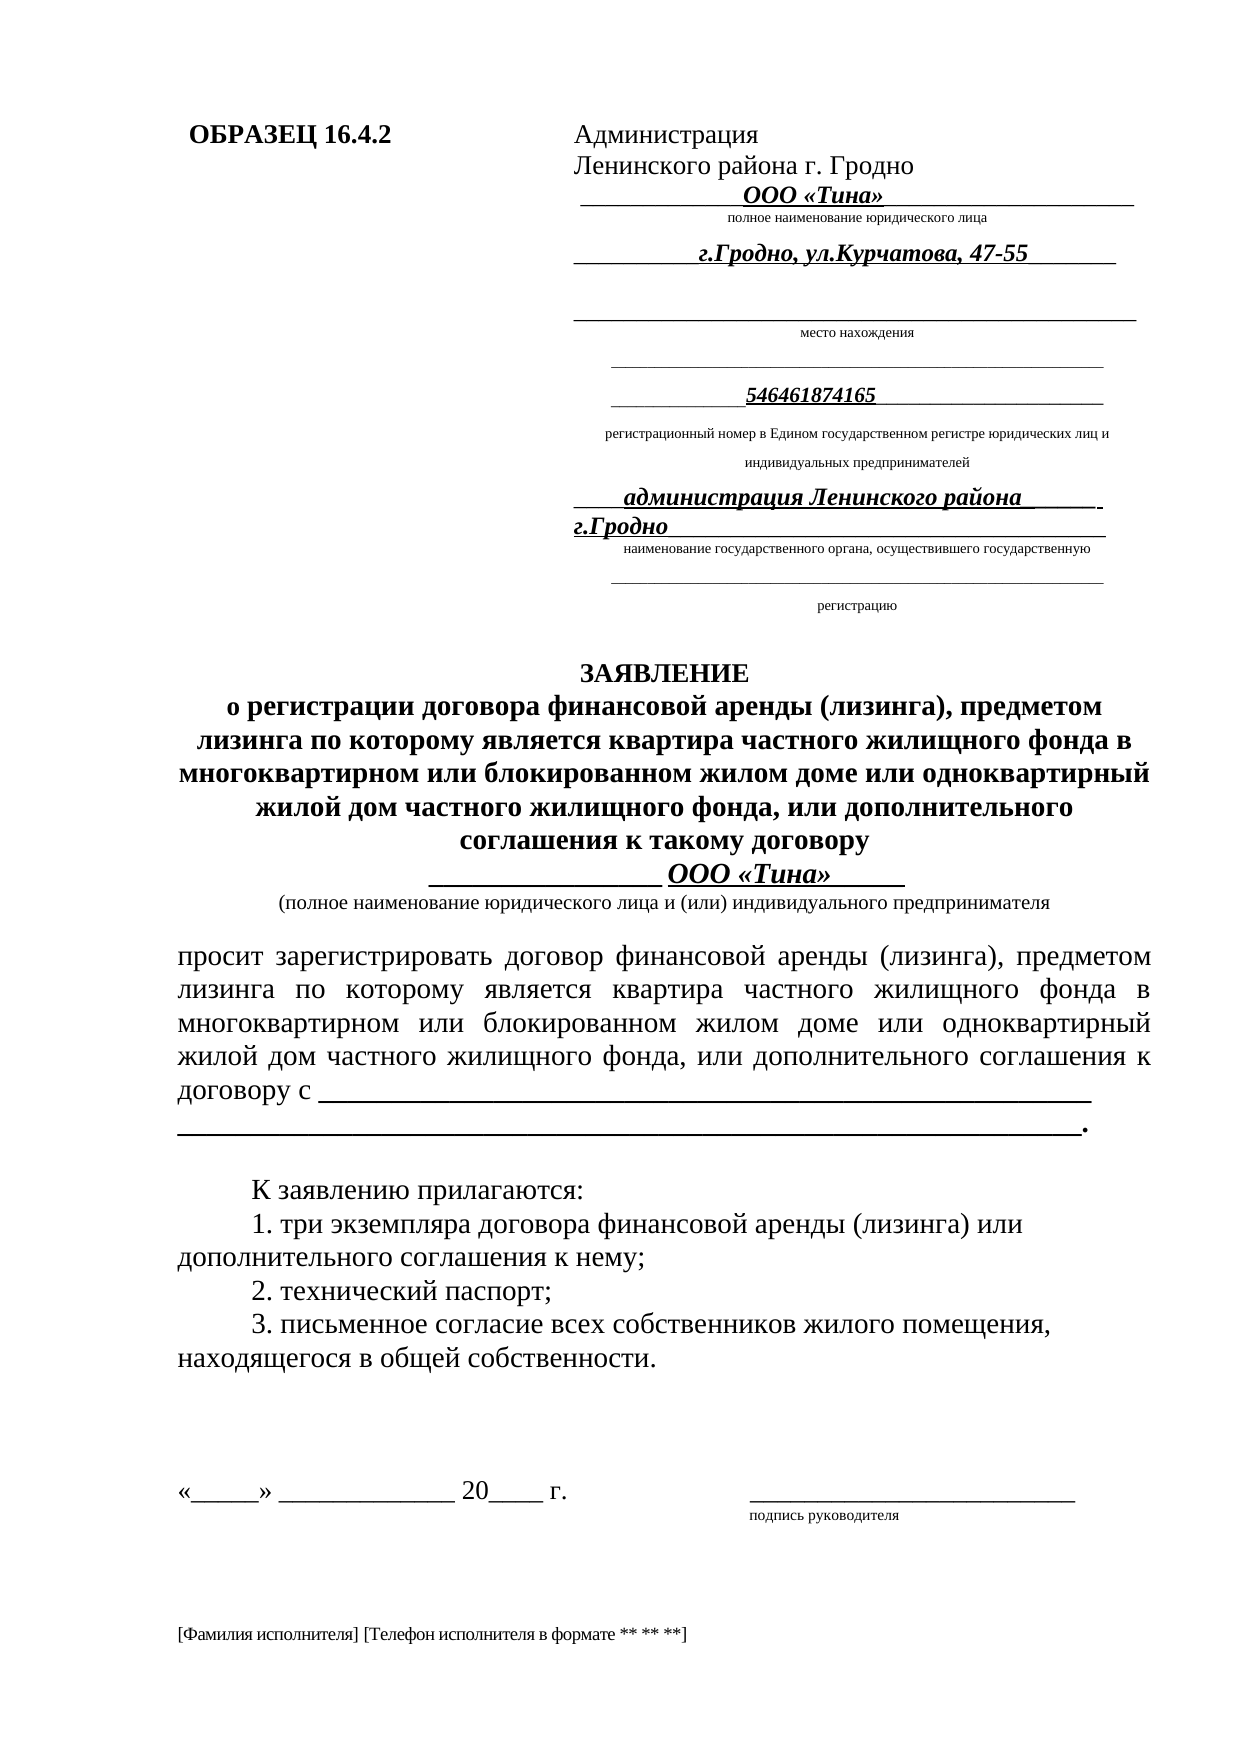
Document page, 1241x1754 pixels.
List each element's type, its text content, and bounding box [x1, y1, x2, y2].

text ________________ ООО «Тина»_____ [177, 856, 1152, 889]
text 3. письменное согласие всех собственников жилого помещения, находящегося в общей собственности. [177, 1307, 1152, 1374]
text К заявлению прилагаются: [177, 1172, 1152, 1206]
text (полное наименование юридического лица и (или) индивидуального предпринимателя [177, 889, 1152, 914]
text ______________________________________________________________. [177, 1105, 1152, 1139]
text подпись руководителя [177, 1506, 1152, 1537]
text 1. три экземпляра договора финансовой аренды (лизинга) или дополнительного соглашения к нему; [177, 1206, 1152, 1273]
table_header Администрация Ленинского района г. Гродно _____________ООО «Тина»____________________ полное наименование юридического лица __________г.Гродно, ул.Курчатова, 47-55_______ _____________________________________________ место нахождения ____________________________________________________________________ ________________546461874165_____________________ регистрационный номер в Едином государственном регистре юридических лиц и индивидуальных предпринимателей ____администрация Ленинского района______ г.Гродно___________________________________ наименование государственного органа, осуществившего государственную ____________________________________________________________________ регистрацию [563, 118, 1152, 626]
text 2. технический паспорт; [177, 1273, 1152, 1307]
text просит зарегистрировать договор финансовой аренды (лизинга), предметом лизинга по которому является квартира частного жилищного фонда в многоквартирном или блокированном жилом доме или одноквартирный жилой дом частного жилищного фонда, или дополнительного соглашения к договору с _____________________________________________________ [177, 938, 1152, 1105]
text ЗАЯВЛЕНИЕ [177, 657, 1152, 688]
text о регистрации договора финансовой аренды (лизинга), предметом лизинга по которому является квартира частного жилищного фонда в многоквартирном или блокированном жилом доме или одноквартирный жилой дом частного жилищного фонда, или дополнительного соглашения к такому договору [177, 688, 1152, 856]
text «_____» _____________ 20____ г. ________________________ [177, 1474, 1152, 1506]
table_header ОБРАЗЕЦ 16.4.2 [177, 118, 562, 626]
